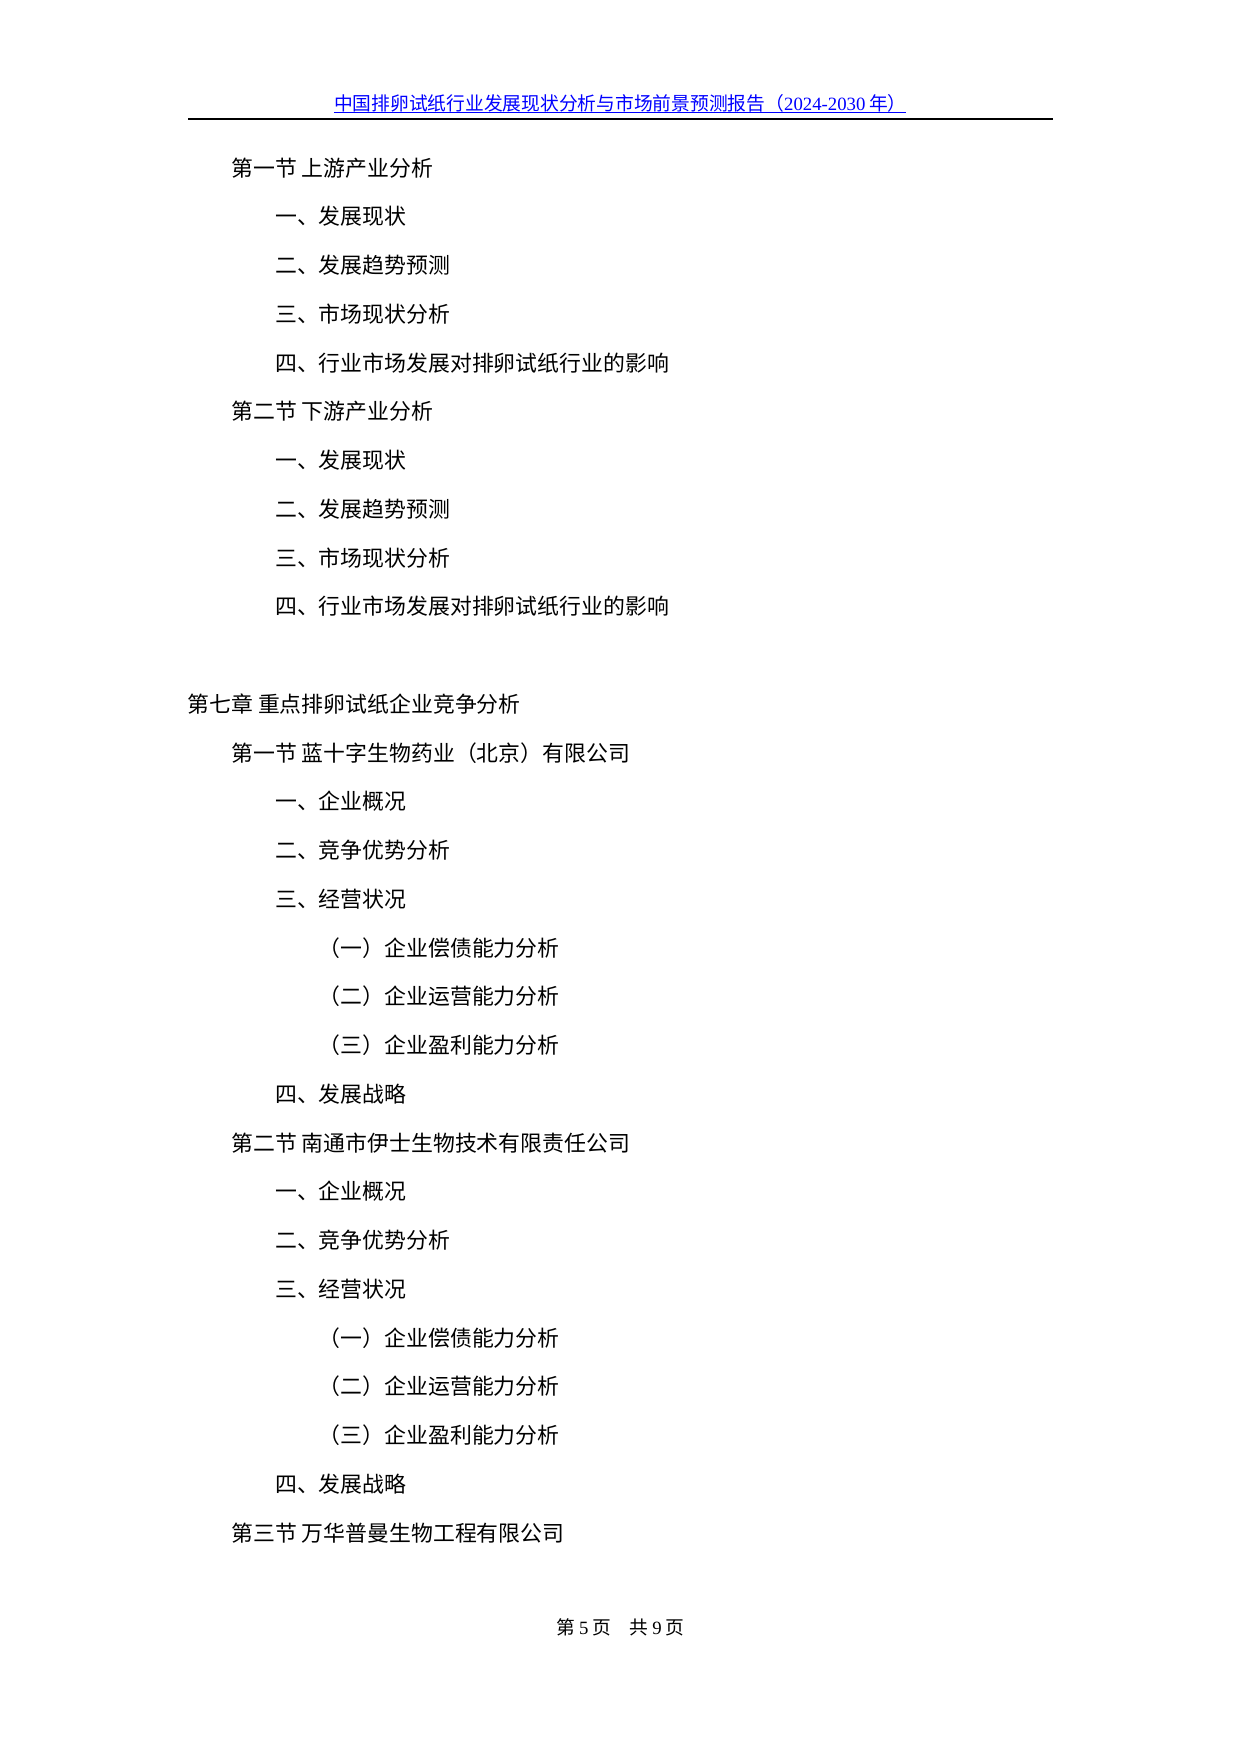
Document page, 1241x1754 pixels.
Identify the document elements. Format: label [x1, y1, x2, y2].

text [187, 150, 1053, 1548]
